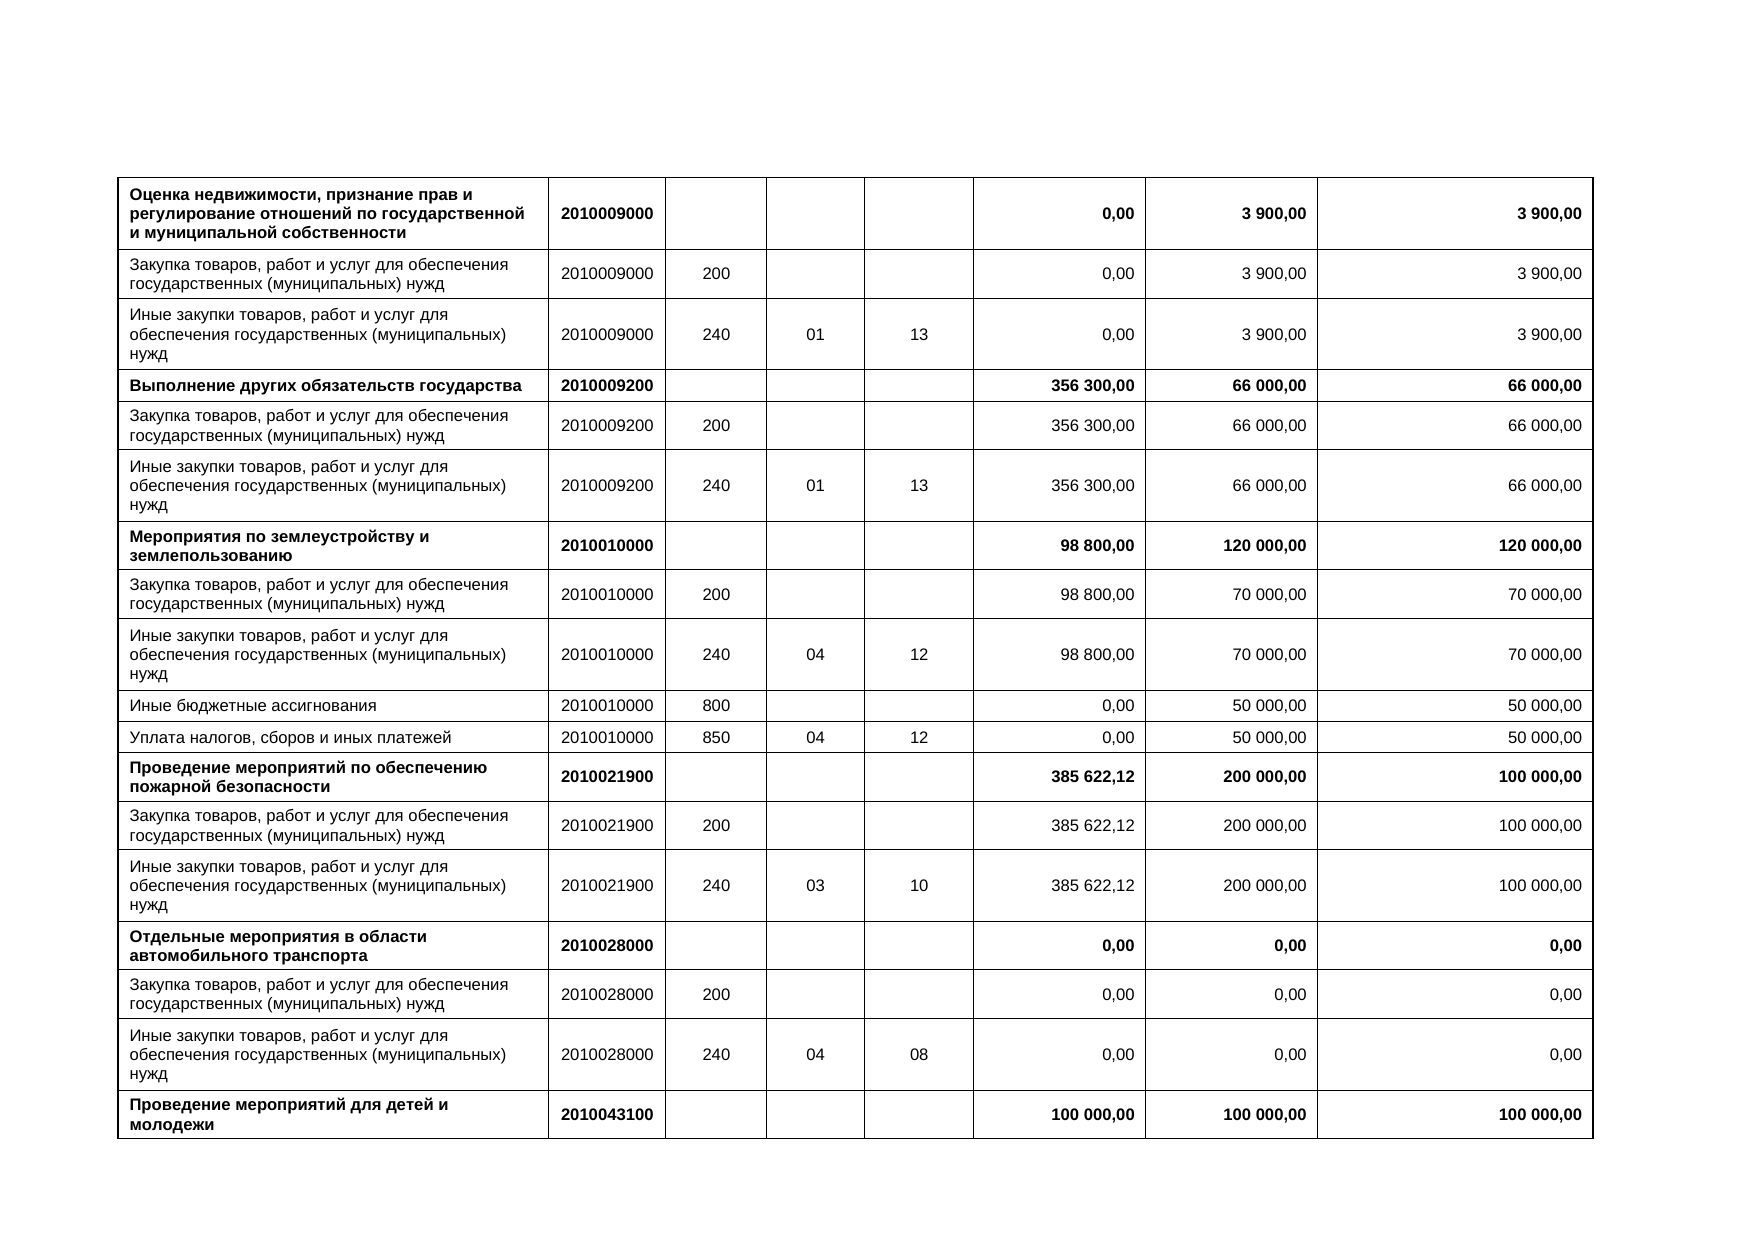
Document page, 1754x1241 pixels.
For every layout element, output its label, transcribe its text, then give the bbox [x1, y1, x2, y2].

table_cell 2010043100 [549, 1091, 665, 1138]
table_cell Иные бюджетные ассигнования [119, 691, 548, 721]
table_cell Закупка товаров, работ и услуг для обеспечения государственных (муниципальных) нужд [119, 250, 548, 297]
table_cell Оценка недвижимости, признание прав и регулирование отношений по государственной и муниципальной собственности [119, 178, 548, 249]
table_cell 66 000,00 [1318, 450, 1592, 521]
table_cell Закупка товаров, работ и услуг для обеспечения государственных (муниципальных) нужд [119, 802, 548, 849]
table_cell 2010028000 [549, 1019, 665, 1090]
table_cell 66 000,00 [1318, 370, 1592, 401]
table_cell [767, 250, 864, 297]
table_cell 0,00 [1146, 1019, 1317, 1090]
table_cell 3 900,00 [1318, 299, 1592, 369]
table_cell 3 900,00 [1318, 178, 1592, 249]
table_cell Иные закупки товаров, работ и услуг для обеспечения государственных (муниципальных) нужд [119, 450, 548, 521]
table_cell 2010009000 [549, 250, 665, 297]
table_cell [767, 922, 864, 969]
table_cell 01 [767, 450, 864, 521]
table_cell 385 622,12 [974, 850, 1145, 921]
table_cell 200 000,00 [1146, 753, 1317, 801]
table_cell 0,00 [1318, 1019, 1592, 1090]
table_cell 3 900,00 [1146, 178, 1317, 249]
table_cell [666, 178, 766, 249]
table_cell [119, 1019, 548, 1090]
table_cell 385 622,12 [974, 802, 1145, 849]
table_cell Иные закупки товаров, работ и услуг для обеспечения государственных (муниципальных) нужд [119, 619, 548, 690]
table_cell 200 [666, 402, 766, 449]
table_cell 100 000,00 [1318, 1091, 1592, 1138]
table_cell 01 [767, 299, 864, 369]
table_cell [865, 250, 973, 297]
table_cell 240 [666, 450, 766, 521]
table_cell 0,00 [1146, 922, 1317, 969]
table_cell 120 000,00 [1318, 522, 1592, 569]
table_cell 50 000,00 [1318, 691, 1592, 721]
table_cell [865, 522, 973, 569]
table_cell [865, 570, 973, 618]
table_cell 2010010000 [549, 570, 665, 618]
table_cell 12 [865, 619, 973, 690]
table_cell 0,00 [974, 922, 1145, 969]
table_cell [865, 178, 973, 249]
table_cell 0,00 [974, 1019, 1145, 1090]
table_cell Выполнение других обязательств государства [119, 370, 548, 401]
table_cell 200 [666, 802, 766, 849]
table_cell 200 [666, 250, 766, 297]
table_cell 0,00 [974, 970, 1145, 1018]
table_cell 70 000,00 [1318, 619, 1592, 690]
table_cell 120 000,00 [1146, 522, 1317, 569]
table_cell 2010010000 [549, 619, 665, 690]
table_cell Иные закупки товаров, работ и услуг для обеспечения государственных (муниципальных) нужд [119, 850, 548, 921]
table_cell 50 000,00 [1146, 722, 1317, 752]
table_cell [865, 802, 973, 849]
table_cell 2010009200 [549, 402, 665, 449]
table_cell 2010009000 [549, 299, 665, 369]
table_cell [666, 522, 766, 569]
table_cell 200 [666, 570, 766, 618]
table_cell 98 800,00 [974, 619, 1145, 690]
table_cell [767, 402, 864, 449]
table_cell 66 000,00 [1318, 402, 1592, 449]
table_cell 66 000,00 [1146, 370, 1317, 401]
table_cell 13 [865, 299, 973, 369]
table_cell 200 000,00 [1146, 850, 1317, 921]
table_cell [865, 402, 973, 449]
table_cell 04 [767, 1019, 864, 1090]
table_cell 2010010000 [549, 722, 665, 752]
table_cell 98 800,00 [974, 522, 1145, 569]
table_cell 0,00 [974, 722, 1145, 752]
table_cell [767, 570, 864, 618]
table_cell [666, 922, 766, 969]
table_cell Закупка товаров, работ и услуг для обеспечения государственных (муниципальных) нужд [119, 570, 548, 618]
table_cell 240 [666, 299, 766, 369]
table_cell 04 [767, 619, 864, 690]
table_cell [865, 1091, 973, 1138]
table_cell 66 000,00 [1146, 402, 1317, 449]
table_cell 850 [666, 722, 766, 752]
table_cell 50 000,00 [1318, 722, 1592, 752]
table_cell [666, 370, 766, 401]
table_cell 100 000,00 [1318, 753, 1592, 801]
table_cell 2010009200 [549, 370, 665, 401]
table_cell 08 [865, 1019, 973, 1090]
table_cell [666, 753, 766, 801]
table_cell 0,00 [974, 250, 1145, 297]
table_cell Проведение мероприятий по обеспечению пожарной безопасности [119, 753, 548, 801]
table_cell 0,00 [974, 178, 1145, 249]
table_cell 3 900,00 [1146, 250, 1317, 297]
table_cell [865, 970, 973, 1018]
table_cell Уплата налогов, сборов и иных платежей [119, 722, 548, 752]
table_cell 240 [666, 619, 766, 690]
table_cell [666, 1091, 766, 1138]
table_cell 66 000,00 [1146, 450, 1317, 521]
table_cell [767, 753, 864, 801]
table_cell 2010009200 [549, 450, 665, 521]
table_cell 100 000,00 [1318, 802, 1592, 849]
table_cell 12 [865, 722, 973, 752]
table_cell [767, 522, 864, 569]
table_cell 3 900,00 [1318, 250, 1592, 297]
table_cell 0,00 [1146, 970, 1317, 1018]
table_cell 200 000,00 [1146, 802, 1317, 849]
table_cell 50 000,00 [1146, 691, 1317, 721]
table_cell Закупка товаров, работ и услуг для обеспечения государственных (муниципальных) нужд [119, 970, 548, 1018]
table_cell 356 300,00 [974, 450, 1145, 521]
table_cell 200 [666, 970, 766, 1018]
table_cell [767, 1091, 864, 1138]
table_cell [865, 691, 973, 721]
table_cell [767, 802, 864, 849]
table_cell 800 [666, 691, 766, 721]
table_cell 385 622,12 [974, 753, 1145, 801]
table_cell 03 [767, 850, 864, 921]
table_cell 2010028000 [549, 922, 665, 969]
table_cell Мероприятия по землеустройству и землепользованию [119, 522, 548, 569]
table_cell 356 300,00 [974, 402, 1145, 449]
table_cell 0,00 [974, 299, 1145, 369]
table_cell 13 [865, 450, 973, 521]
table_cell 100 000,00 [974, 1091, 1145, 1138]
table_cell 98 800,00 [974, 570, 1145, 618]
table_cell 240 [666, 1019, 766, 1090]
table_cell 70 000,00 [1146, 570, 1317, 618]
table_cell 240 [666, 850, 766, 921]
table_cell 2010021900 [549, 850, 665, 921]
table_cell [767, 370, 864, 401]
table_cell Проведение мероприятий для детей и молодежи [119, 1091, 548, 1138]
table_cell 0,00 [974, 691, 1145, 721]
table_cell 2010021900 [549, 753, 665, 801]
table_cell Закупка товаров, работ и услуг для обеспечения государственных (муниципальных) нужд [119, 402, 548, 449]
table_cell [767, 178, 864, 249]
table_cell 100 000,00 [1146, 1091, 1317, 1138]
table_cell 04 [767, 722, 864, 752]
table_cell 2010028000 [549, 970, 665, 1018]
table_cell Иные закупки товаров, работ и услуг для обеспечения государственных (муниципальных) нужд [119, 299, 548, 369]
table_cell 2010021900 [549, 802, 665, 849]
table_cell 3 900,00 [1146, 299, 1317, 369]
table_cell 2010010000 [549, 522, 665, 569]
table_cell [865, 370, 973, 401]
table_cell [767, 970, 864, 1018]
table_cell 356 300,00 [974, 370, 1145, 401]
table_cell [767, 691, 864, 721]
table_cell 70 000,00 [1146, 619, 1317, 690]
table_cell [865, 753, 973, 801]
table_cell 70 000,00 [1318, 570, 1592, 618]
table_cell 0,00 [1318, 970, 1592, 1018]
table_cell Отдельные мероприятия в области автомобильного транспорта [119, 922, 548, 969]
table_cell [865, 922, 973, 969]
table_cell 100 000,00 [1318, 850, 1592, 921]
table_cell 10 [865, 850, 973, 921]
table_cell 2010010000 [549, 691, 665, 721]
table_cell 0,00 [1318, 922, 1592, 969]
table_cell 2010009000 [549, 178, 665, 249]
